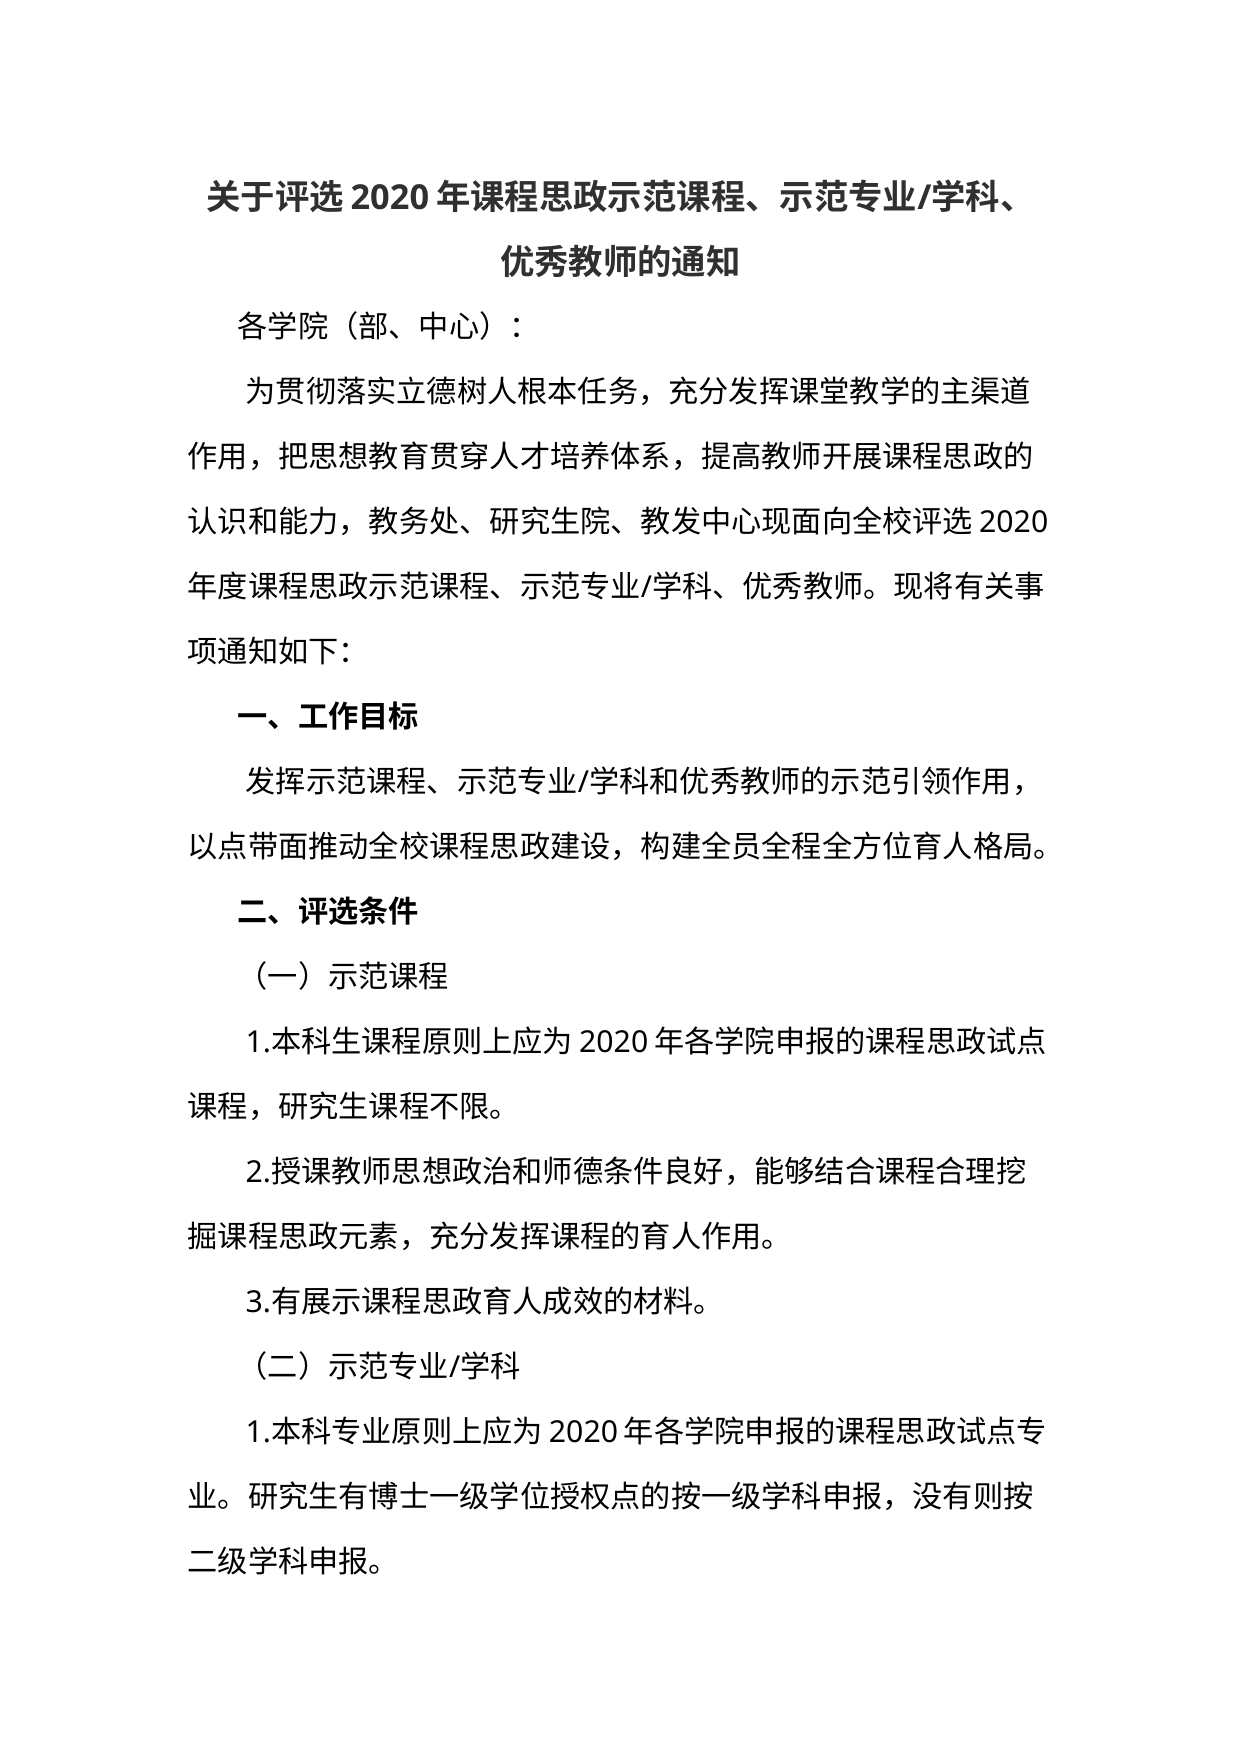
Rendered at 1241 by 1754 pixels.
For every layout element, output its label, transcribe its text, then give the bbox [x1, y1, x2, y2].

text 二、评选条件 [187, 877, 1053, 942]
text 3.有展示课程思政育人成效的材料。 [187, 1267, 1053, 1332]
text 为贯彻落实立德树人根本任务，充分发挥课堂教学的主渠道作用，把思想教育贯穿人才培养体系，提高教师开展课程思政的认识和能力，教务处、研究生院、教发中心现面向全校评选2020年度课程思政示范课程、示范专业/学科、优秀教师。现将有关事项通知如下： [187, 357, 1053, 682]
text 2.授课教师思想政治和师德条件良好，能够结合课程合理挖掘课程思政元素，充分发挥课程的育人作用。 [187, 1137, 1053, 1267]
text 发挥示范课程、示范专业/学科和优秀教师的示范引领作用，以点带面推动全校课程思政建设，构建全员全程全方位育人格局。 [187, 747, 1053, 877]
text （二）示范专业/学科 [187, 1332, 1053, 1397]
text （一）示范课程 [187, 942, 1053, 1007]
text 关于评选2020年课程思政示范课程、示范专业/学科、 优秀教师的通知 [187, 162, 1053, 292]
text 一、工作目标 [187, 682, 1053, 747]
text 各学院（部、中心）： [187, 292, 1053, 357]
text 1.本科生课程原则上应为2020年各学院申报的课程思政试点课程，研究生课程不限。 [187, 1007, 1053, 1137]
text 1.本科专业原则上应为2020年各学院申报的课程思政试点专业。研究生有博士一级学位授权点的按一级学科申报，没有则按二级学科申报。 [187, 1397, 1053, 1592]
